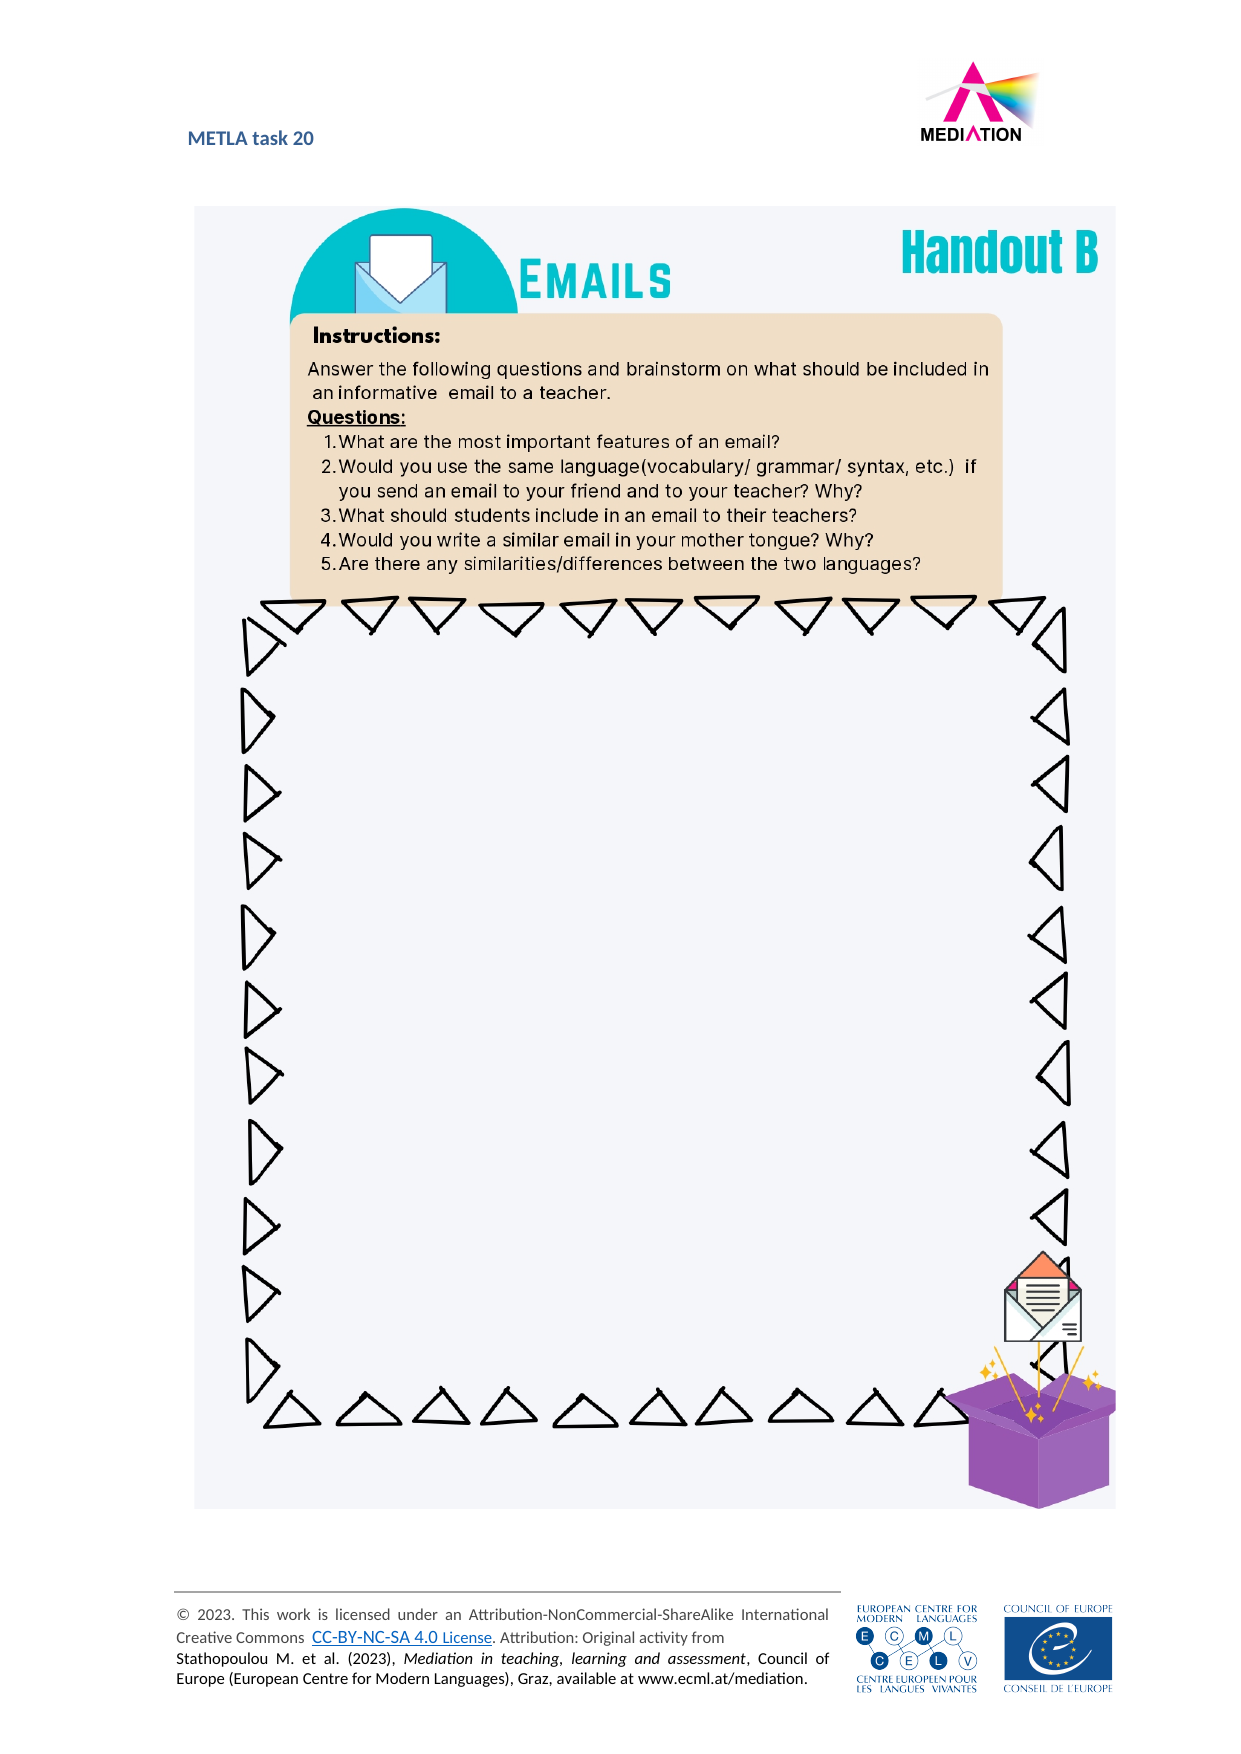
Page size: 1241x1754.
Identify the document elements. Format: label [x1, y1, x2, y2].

picture [917, 58, 1044, 146]
picture [855, 1604, 1114, 1693]
picture [194, 206, 1116, 1509]
